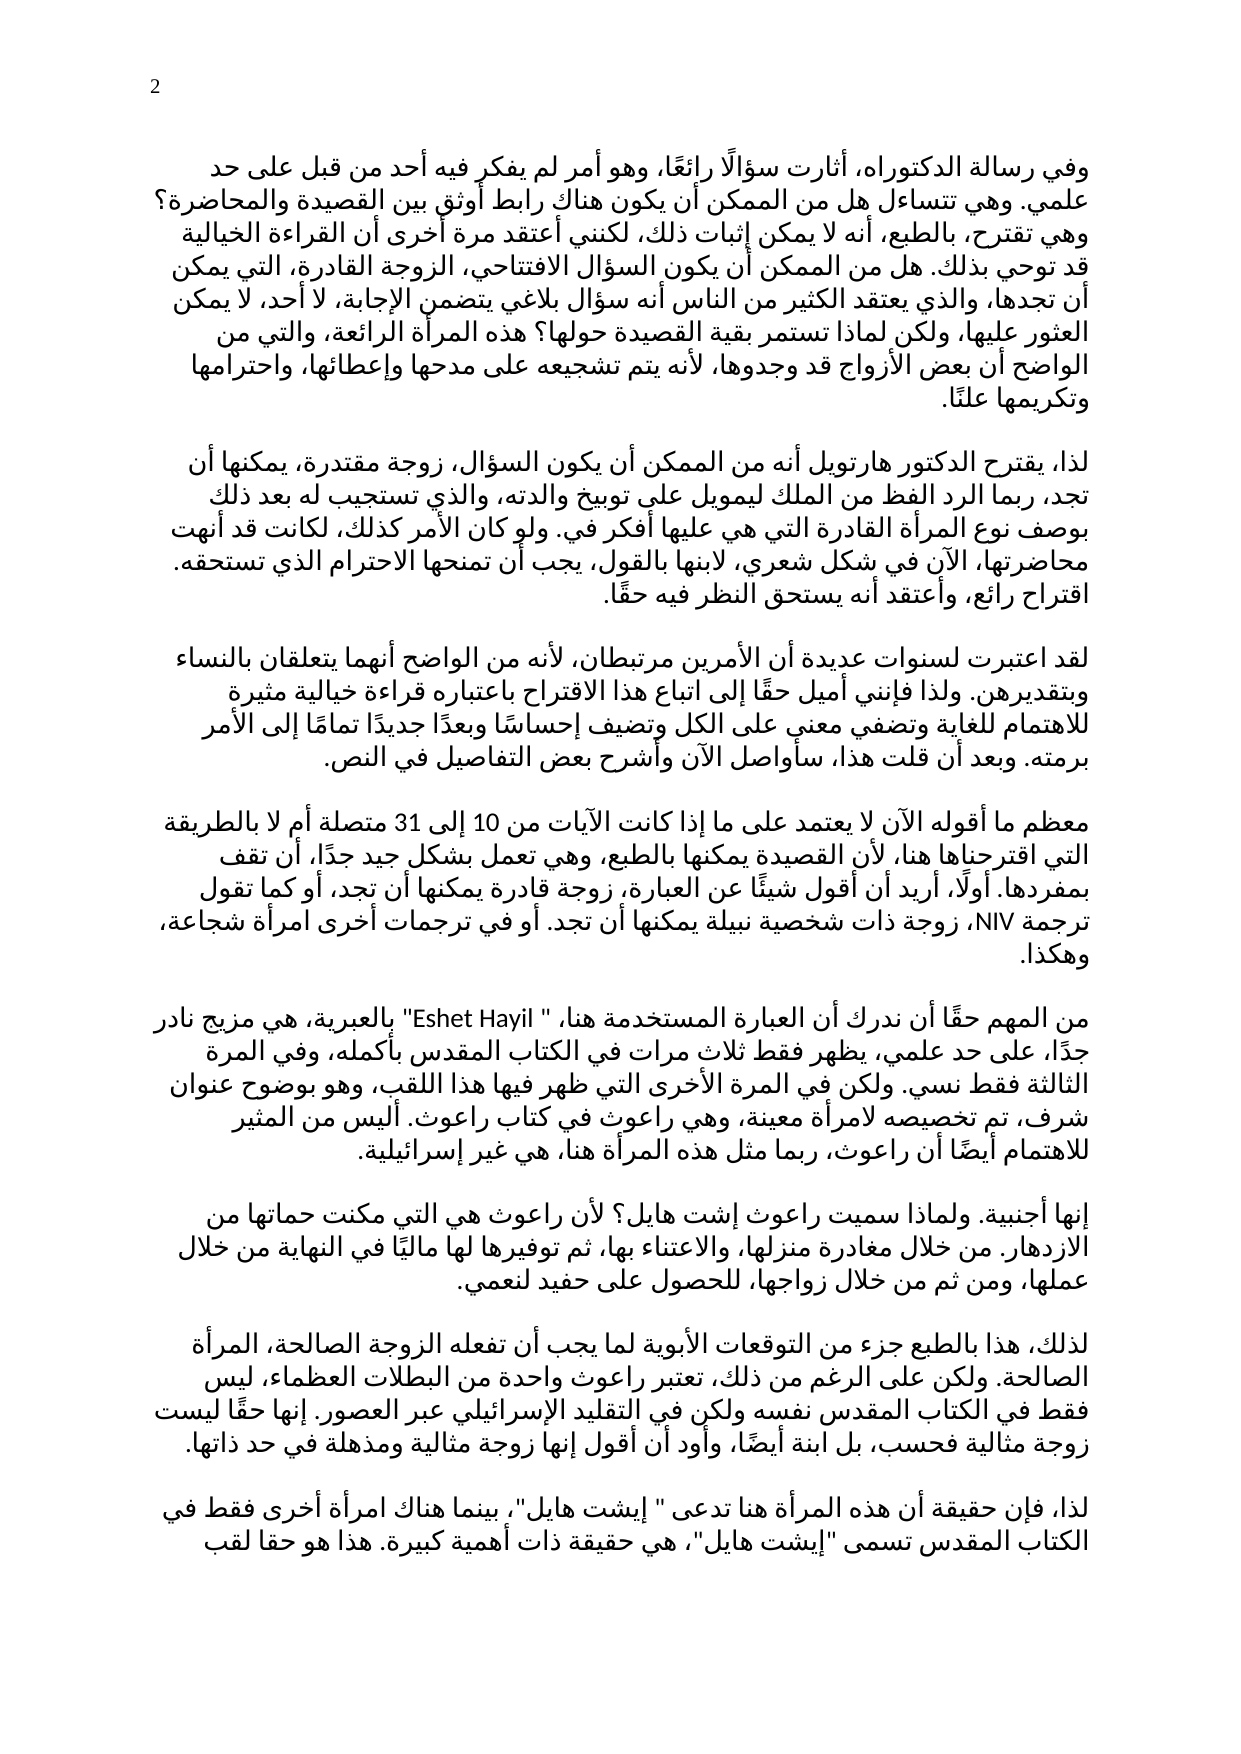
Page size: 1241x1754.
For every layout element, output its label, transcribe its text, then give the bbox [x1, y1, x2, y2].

text وفي رسالة الدكتوراه، أثارت سؤالًا رائعًا، وهو أمر لم يفكر فيه أحد من قبل على حد علمي. وهي تتساءل هل من الممكن أن يكون هناك رابط أوثق بين القصيدة والمحاضرة؟ وهي تقترح، بالطبع، أنه لا يمكن إثبات ذلك، لكنني أعتقد مرة أخرى أن القراءة الخيالية قد توحي بذلك. هل من الممكن أن يكون السؤال الافتتاحي، الزوجة القادرة، التي يمكن أن تجدها، والذي يعتقد الكثير من الناس أنه سؤال بلاغي يتضمن الإجابة، لا أحد، لا يمكن العثور عليها، ولكن لماذا تستمر بقية القصيدة حولها؟ هذه المرأة الرائعة، والتي من الواضح أن بعض الأزواج قد وجدوها، لأنه يتم تشجيعه على مدحها وإعطائها، واحترامها وتكريمها علنًا. [150, 150, 1090, 414]
text لقد اعتبرت لسنوات عديدة أن الأمرين مرتبطان، لأنه من الواضح أنهما يتعلقان بالنساء وبتقديرهن. ولذا فإنني أميل حقًا إلى اتباع هذا الاقتراح باعتباره قراءة خيالية مثيرة للاهتمام للغاية وتضفي معنى على الكل وتضيف إحساسًا وبعدًا جديدًا تمامًا إلى الأمر برمته. وبعد أن قلت هذا، سأواصل الآن وأشرح بعض التفاصيل في النص. [150, 642, 1090, 774]
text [150, 1491, 1090, 1557]
text معظم ما أقوله الآن لا يعتمد على ما إذا كانت الآيات من 10 إلى 31 متصلة أم لا بالطريقة التي اقترحناها هنا، لأن القصيدة يمكنها بالطبع، وهي تعمل بشكل جيد جدًا، أن تقف بمفردها. أولًا، أريد أن أقول شيئًا عن العبارة، زوجة قادرة يمكنها أن تجد، أو كما تقول ترجمة NIV، زوجة ذات شخصية نبيلة يمكنها أن تجد. أو في ترجمات أخرى امرأة شجاعة، وهكذا. [150, 805, 1090, 970]
text من المهم حقًا أن ندرك أن العبارة المستخدمة هنا، " Eshet Hayil" بالعبرية، هي مزيج نادر جدًا، على حد علمي، يظهر فقط ثلاث مرات في الكتاب المقدس بأكمله، وفي المرة الثالثة فقط نسي. ولكن في المرة الأخرى التي ظهر فيها هذا اللقب، وهو بوضوح عنوان شرف، تم تخصيصه لامرأة معينة، وهي راعوث في كتاب راعوث. أليس من المثير للاهتمام أيضًا أن راعوث، ربما مثل هذه المرأة هنا، هي غير إسرائيلية. [150, 1001, 1090, 1166]
text إنها أجنبية. ولماذا سميت راعوث إشت هايل؟ لأن راعوث هي التي مكنت حماتها من الازدهار. من خلال مغادرة منزلها، والاعتناء بها، ثم توفيرها لها ماليًا في النهاية من خلال عملها، ومن ثم من خلال زواجها، للحصول على حفيد لنعمي. [150, 1197, 1090, 1296]
text لذا، يقترح الدكتور هارتويل أنه من الممكن أن يكون السؤال، زوجة مقتدرة، يمكنها أن تجد، ربما الرد الفظ من الملك ليمويل على توبيخ والدته، والذي تستجيب له بعد ذلك بوصف نوع المرأة القادرة التي هي عليها أفكر في. ولو كان الأمر كذلك، لكانت قد أنهت محاضرتها، الآن في شكل شعري، لابنها بالقول، يجب أن تمنحها الاحترام الذي تستحقه. اقتراح رائع، وأعتقد أنه يستحق النظر فيه حقًا. [150, 445, 1090, 610]
text لذلك، هذا بالطبع جزء من التوقعات الأبوية لما يجب أن تفعله الزوجة الصالحة، المرأة الصالحة. ولكن على الرغم من ذلك، تعتبر راعوث واحدة من البطلات العظماء، ليس فقط في الكتاب المقدس نفسه ولكن في التقليد الإسرائيلي عبر العصور. إنها حقًا ليست زوجة مثالية فحسب، بل ابنة أيضًا، وأود أن أقول إنها زوجة مثالية ومذهلة في حد ذاتها. [150, 1327, 1090, 1459]
